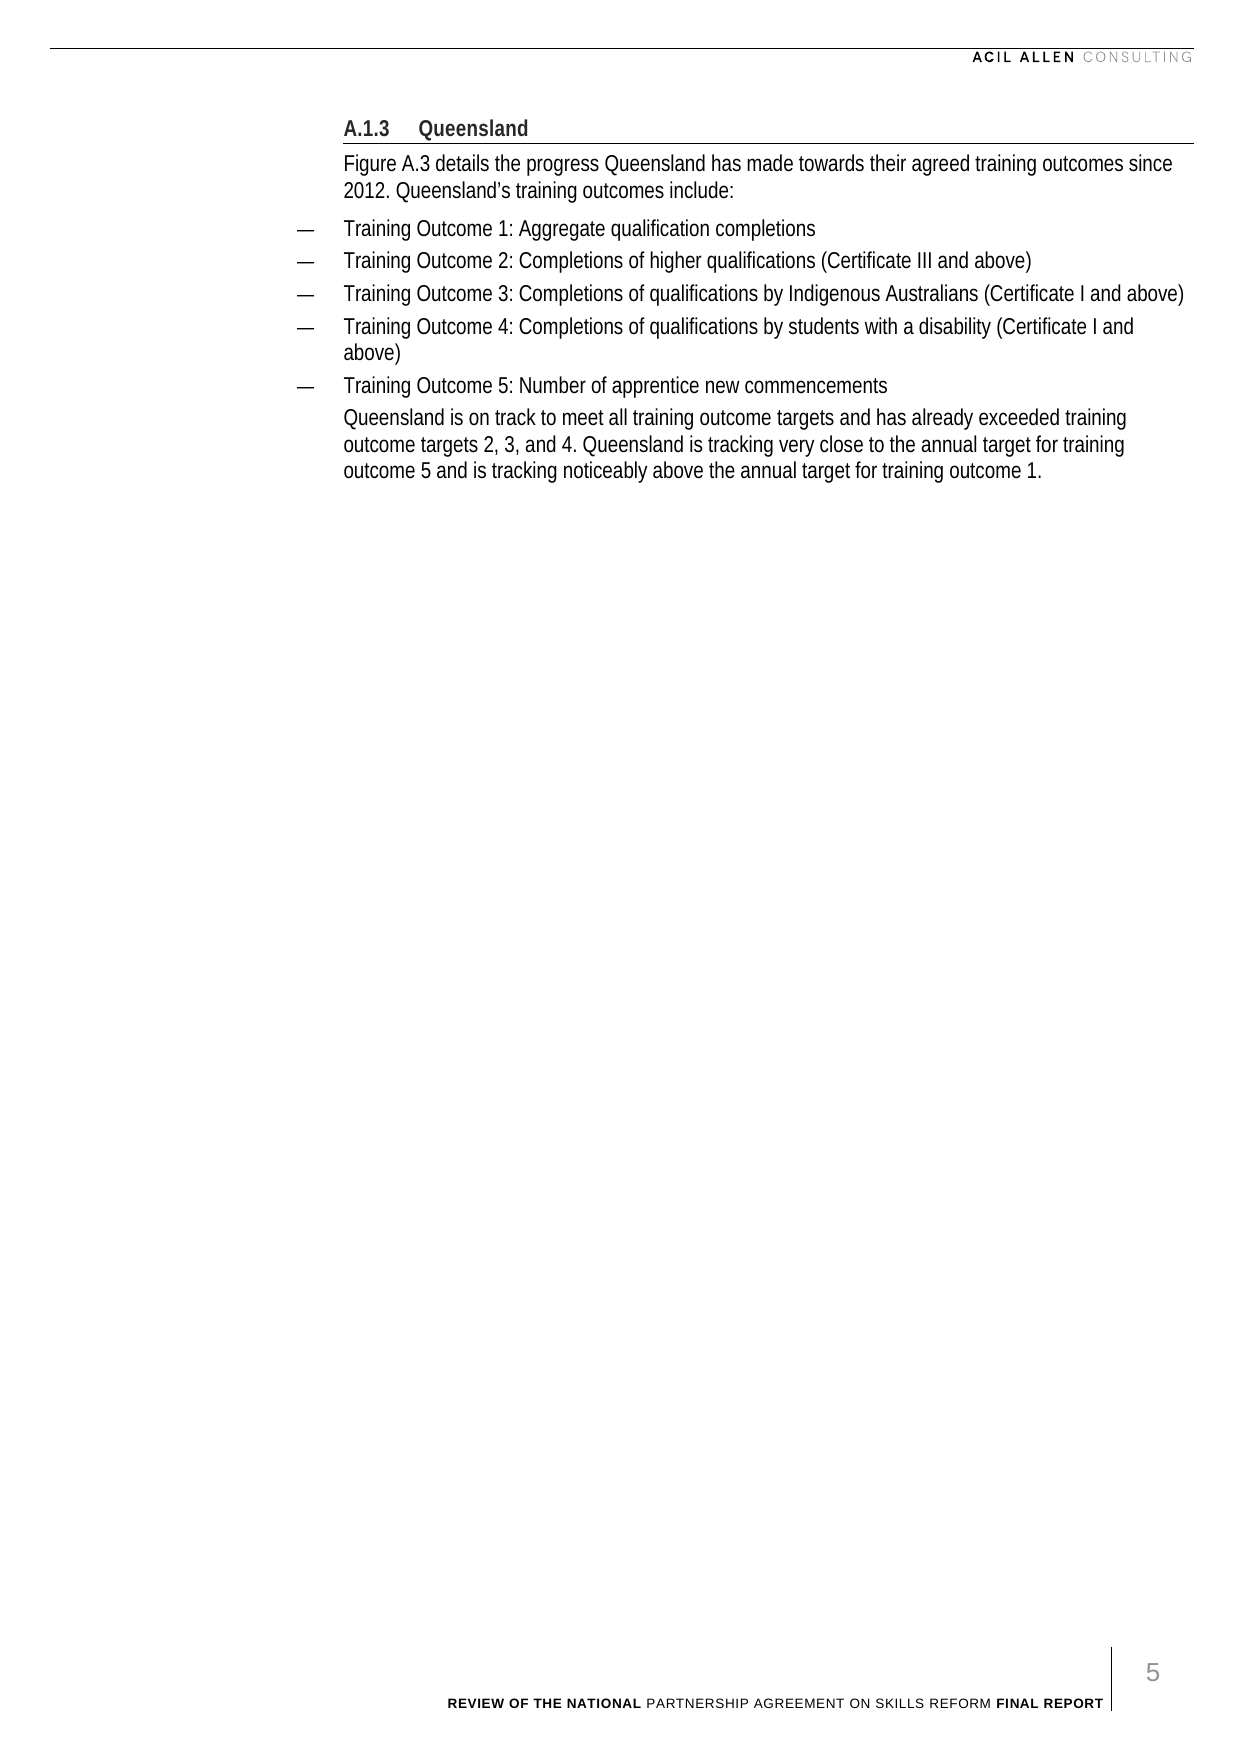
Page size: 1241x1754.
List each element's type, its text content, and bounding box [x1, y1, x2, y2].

list Training Outcome 1: Aggregate qualification completions [297, 215, 1194, 241]
list Training Outcome 5: Number of apprentice new commencements [297, 372, 1194, 398]
list Training Outcome 3: Completions of qualifications by Indigenous Australians (Certificate I and above) [297, 280, 1194, 306]
text Queensland is on track to meet all training outcome targets and has already exceeded training outcome targets 2, 3, and 4. Queensland is tracking very close to the annual target for training outcome 5 and is tracking noticeably above the annual target for training outcome 1. [343, 404, 1194, 483]
list Training Outcome 2: Completions of higher qualifications (Certificate III and above) [297, 247, 1194, 274]
text Figure A.3 details the progress Queensland has made towards their agreed training outcomes since 2012. Queensland’s training outcomes include: [343, 150, 1194, 203]
list Queensland [343, 114, 1194, 143]
list Training Outcome 4: Completions of qualifications by students with a disability (Certificate I and above) [297, 313, 1194, 365]
